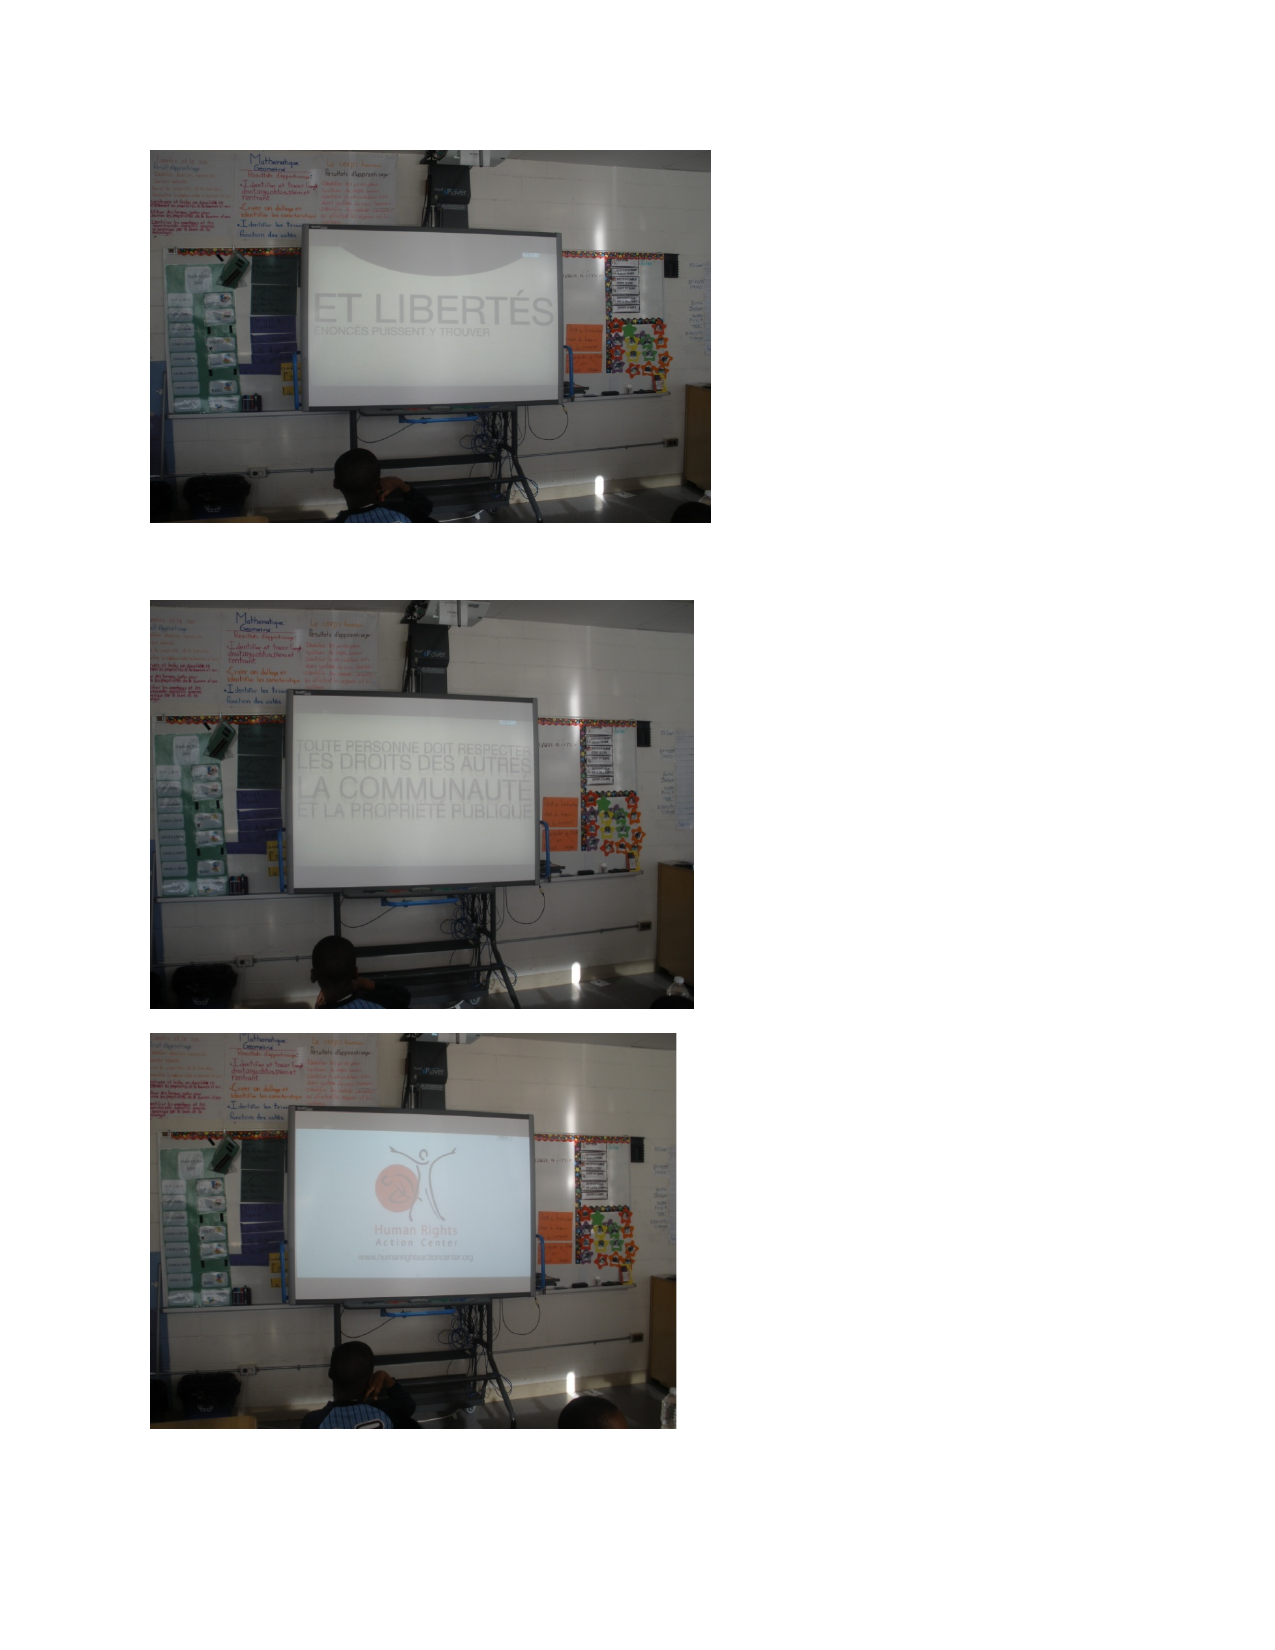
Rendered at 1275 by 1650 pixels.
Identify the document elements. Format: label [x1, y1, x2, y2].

picture [150, 600, 694, 1009]
picture [150, 150, 711, 523]
picture [150, 1033, 677, 1429]
